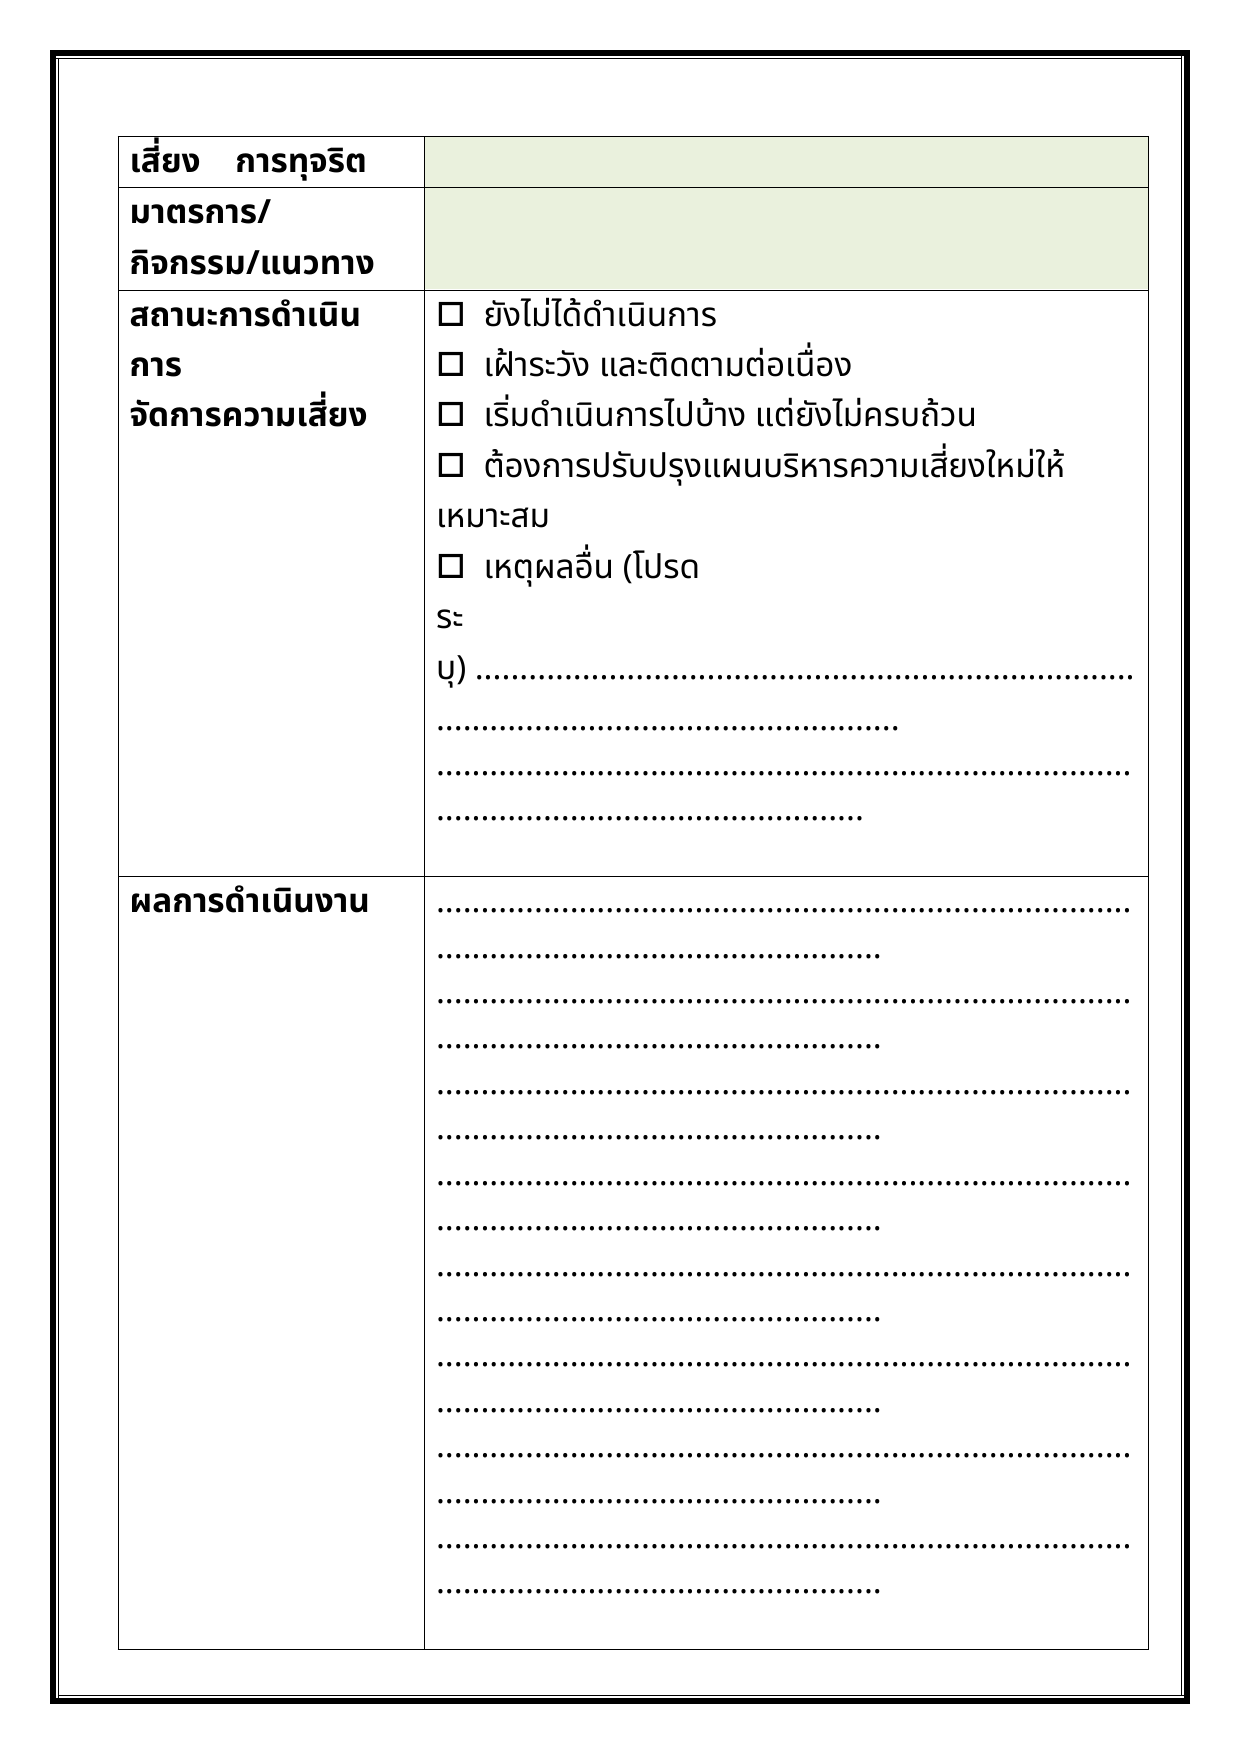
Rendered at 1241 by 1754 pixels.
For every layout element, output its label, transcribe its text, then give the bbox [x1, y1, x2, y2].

table_cell ................................................................................................................................ ................................................................................................................................ ................................................................................................................................ ................................................................................................................................ ................................................................................................................................ ................................................................................................................................ ................................................................................................................................ ................................................................................................................................ [425, 877, 1148, 1649]
table_cell [425, 137, 1148, 187]
table_cell ผลการดำเนินงาน [119, 877, 424, 1649]
table_cell [425, 188, 1148, 289]
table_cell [119, 137, 424, 187]
table_cell มาตรการ/กิจกรรม/แนวทาง [119, 188, 424, 289]
table_cell สถานะการดำเนินการ จัดการความเสี่ยง [119, 291, 424, 876]
table_cell ยังไม่ได้ดำเนินการ เฝ้าระวัง และติดตามต่อเนื่อง เริ่มดำเนินการไปบ้าง แต่ยังไม่ครบถ้วน ต้องการปรับปรุงแผนบริหารความเสี่ยงใหม่ให้เหมาะสม เหตุผลอื่น (โปรดระบุ) .............................................................................................................................. .............................................................................................................................. [425, 291, 1148, 876]
